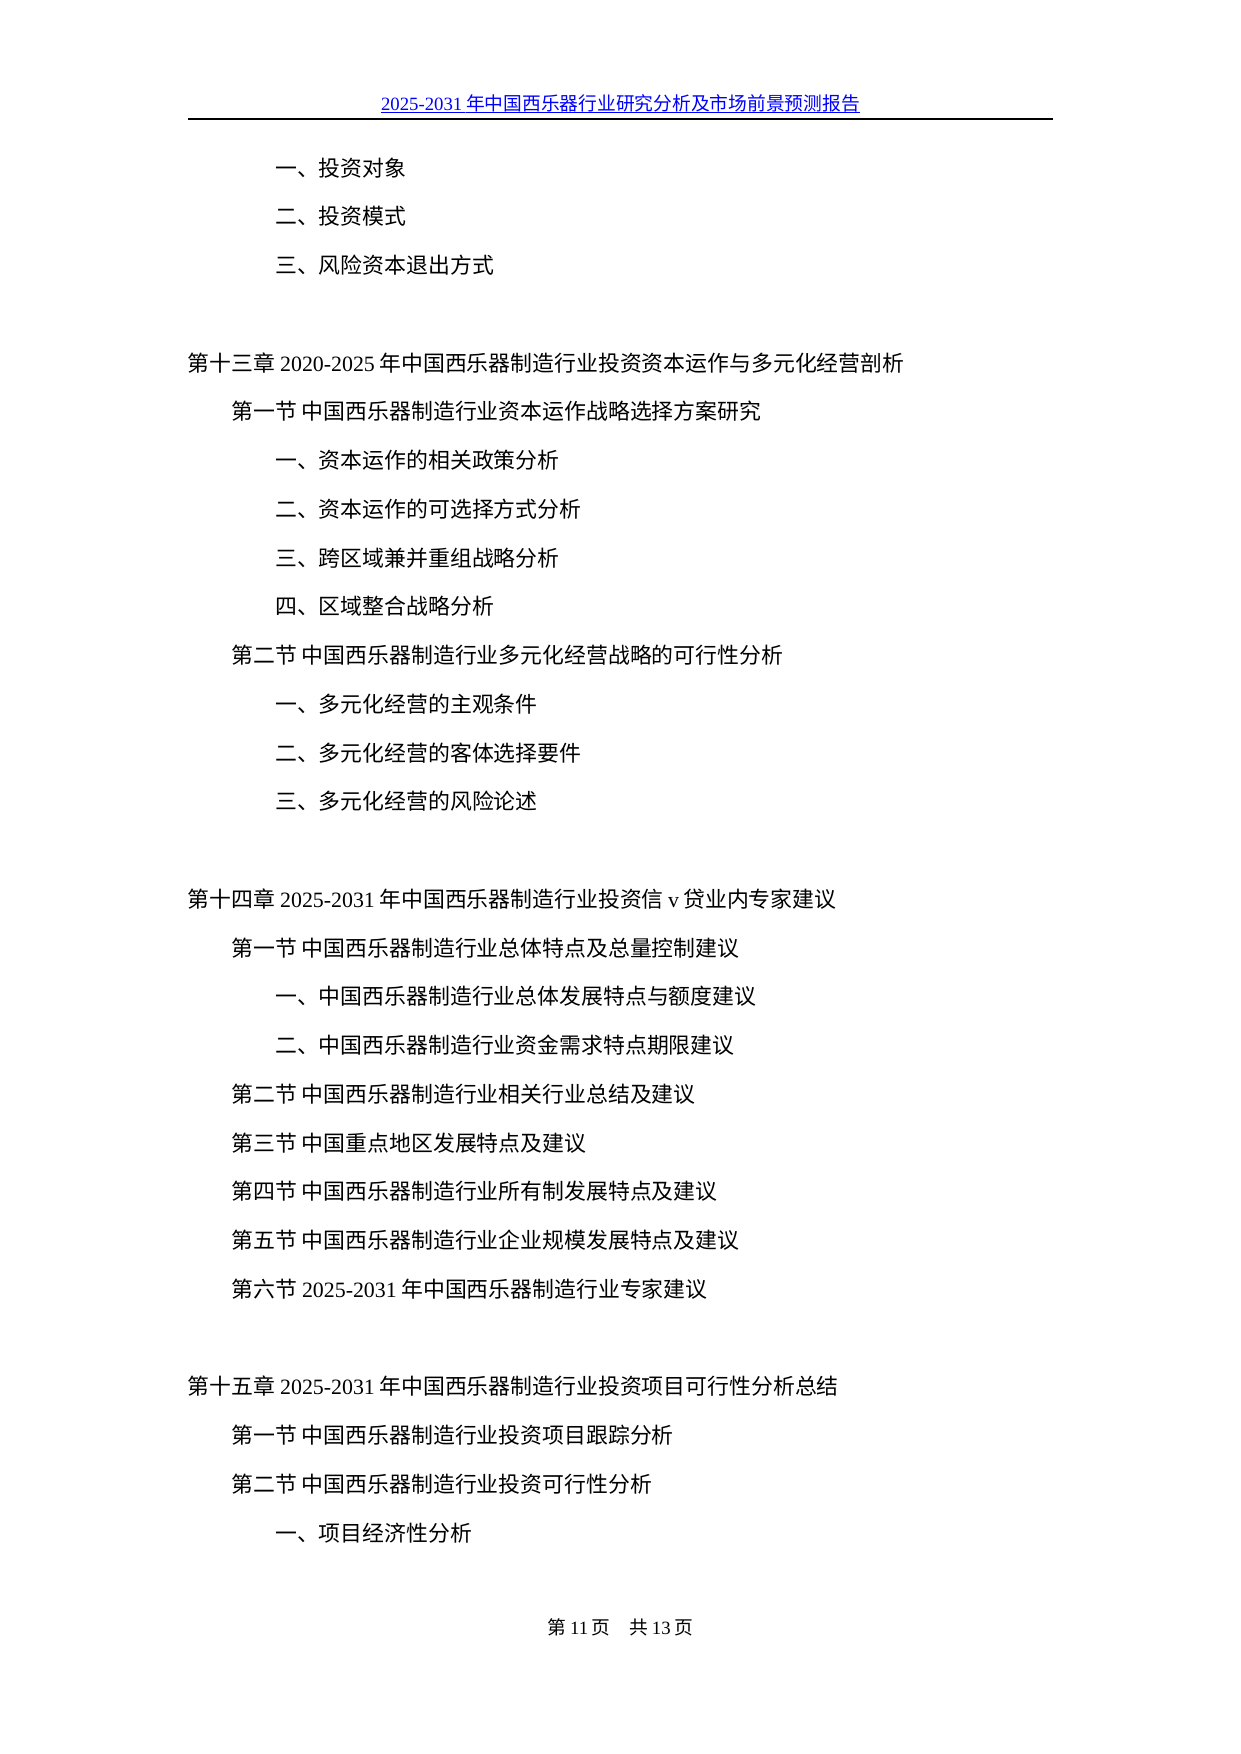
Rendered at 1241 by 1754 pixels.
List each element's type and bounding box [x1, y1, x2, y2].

text [187, 150, 1053, 1548]
